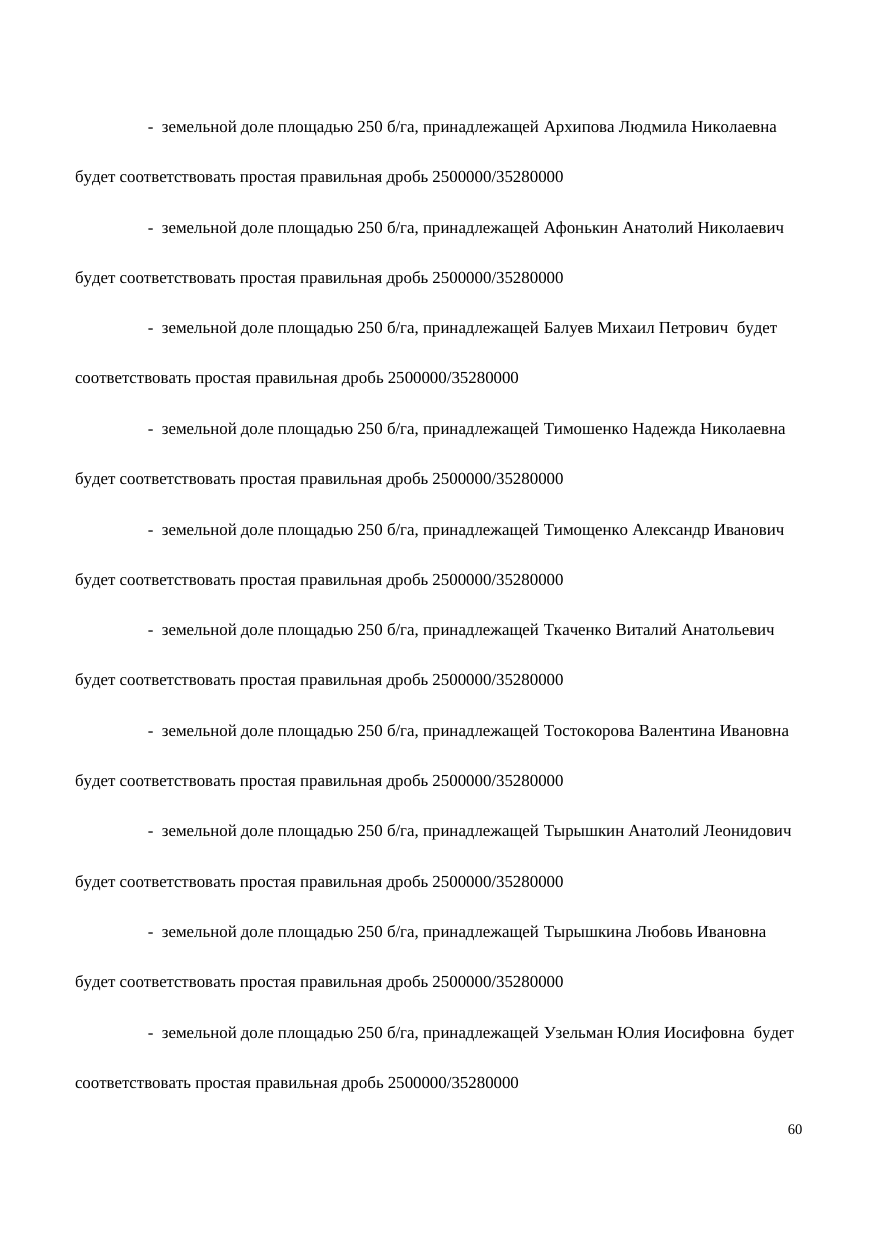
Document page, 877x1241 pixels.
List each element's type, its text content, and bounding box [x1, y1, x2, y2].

text - земельной доле площадью 250 б/га, принадлежащей Узельман Юлия Иосифовна будет соответствовать простая правильная дробь 2500000/35280000 [75, 1008, 802, 1092]
text - земельной доле площадью 250 б/га, принадлежащей Архипова Людмила Николаевна будет соответствовать простая правильная дробь 2500000/35280000 [75, 103, 802, 186]
text - земельной доле площадью 250 б/га, принадлежащей Тимошенко Надежда Николаевна будет соответствовать простая правильная дробь 2500000/35280000 [75, 404, 802, 488]
text - земельной доле площадью 250 б/га, принадлежащей Балуев Михаил Петрович будет соответствовать простая правильная дробь 2500000/35280000 [75, 304, 802, 388]
text - земельной доле площадью 250 б/га, принадлежащей Афонькин Анатолий Николаевич будет соответствовать простая правильная дробь 2500000/35280000 [75, 203, 802, 287]
text - земельной доле площадью 250 б/га, принадлежащей Тырышкина Любовь Ивановна будет соответствовать простая правильная дробь 2500000/35280000 [75, 908, 802, 991]
text - земельной доле площадью 250 б/га, принадлежащей Ткаченко Виталий Анатольевич будет соответствовать простая правильная дробь 2500000/35280000 [75, 606, 802, 689]
text - земельной доле площадью 250 б/га, принадлежащей Тостокорова Валентина Ивановна будет соответствовать простая правильная дробь 2500000/35280000 [75, 706, 802, 790]
text - земельной доле площадью 250 б/га, принадлежащей Тимощенко Александр Иванович будет соответствовать простая правильная дробь 2500000/35280000 [75, 505, 802, 589]
text - земельной доле площадью 250 б/га, принадлежащей Тырышкин Анатолий Леонидович будет соответствовать простая правильная дробь 2500000/35280000 [75, 807, 802, 891]
